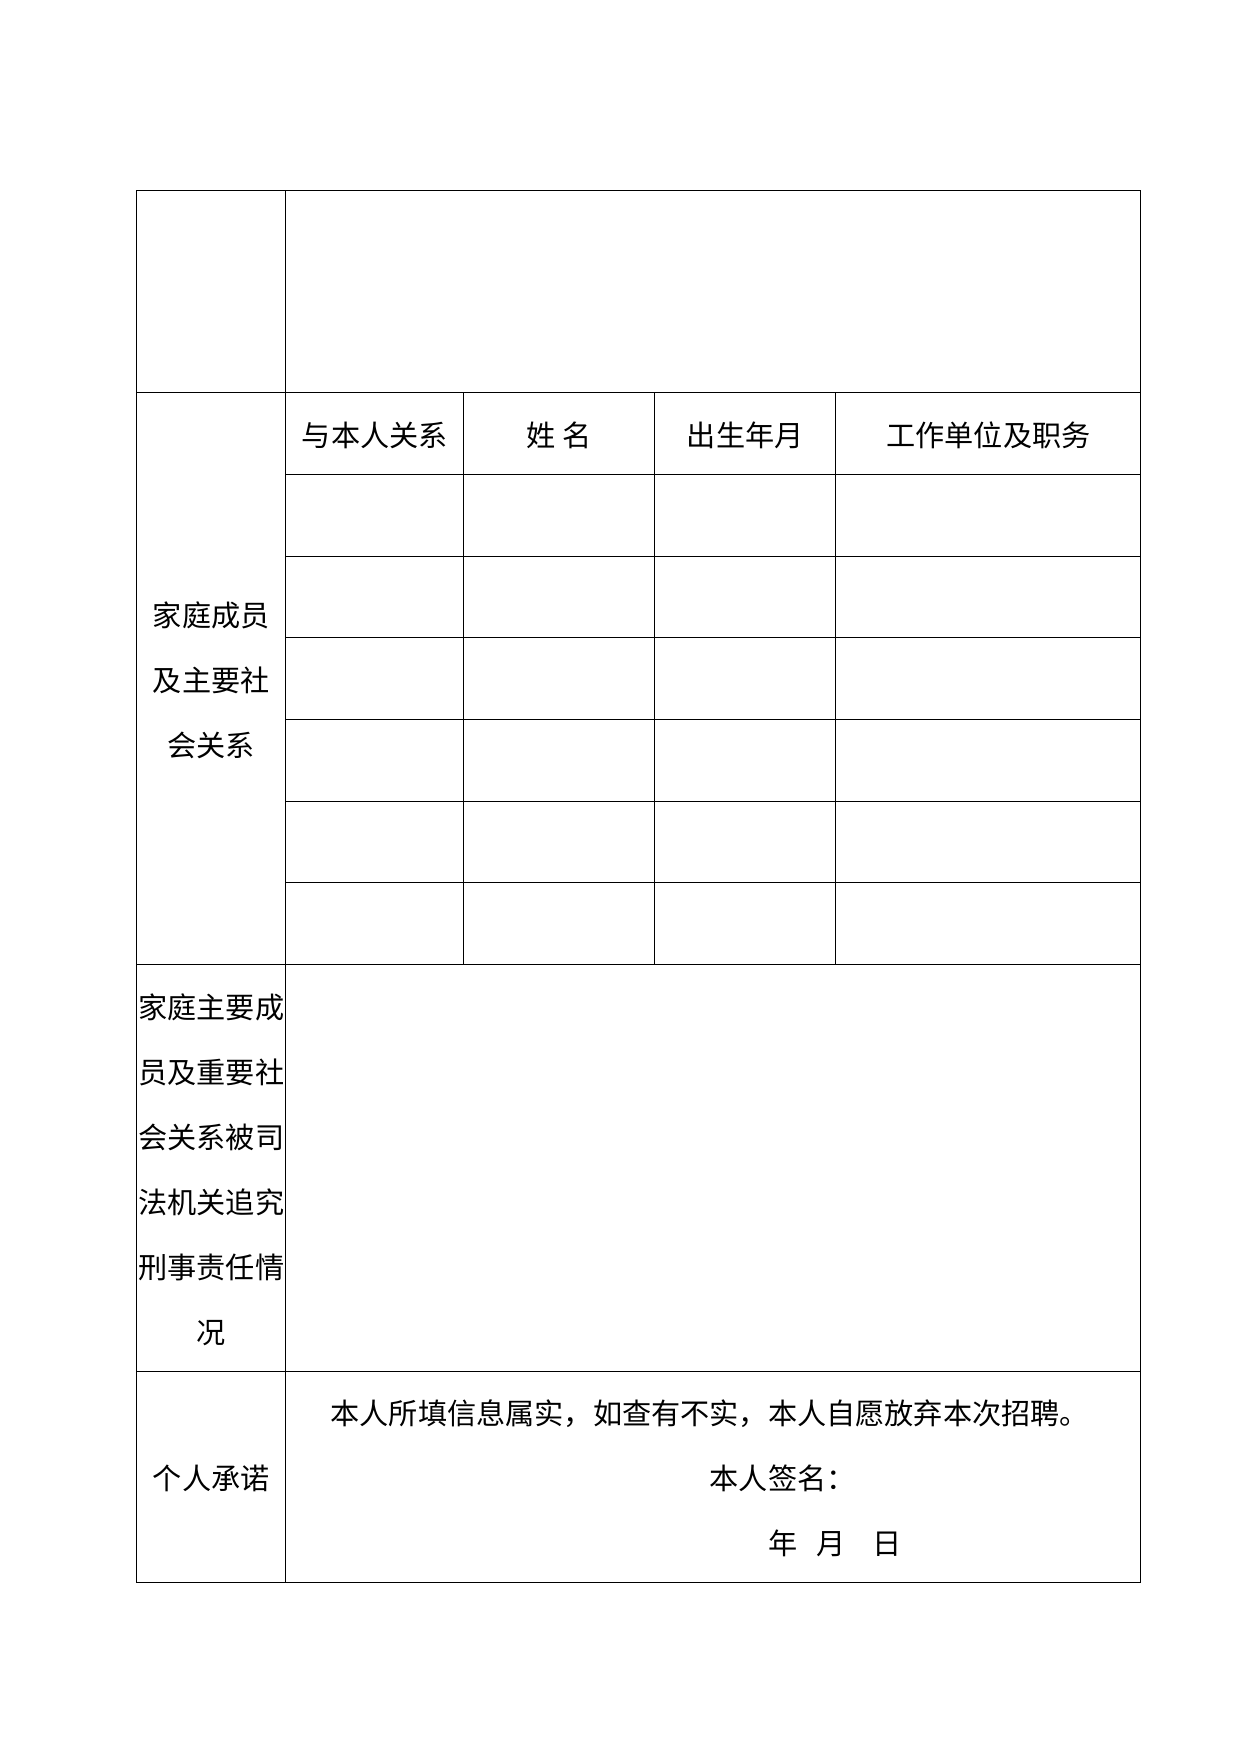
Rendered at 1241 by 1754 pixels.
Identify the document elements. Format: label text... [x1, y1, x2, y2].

table_cell [286, 638, 463, 719]
table_cell [836, 557, 1140, 637]
table_cell 姓 名 [464, 393, 654, 474]
table_cell 家庭成员及主要社会关系 [137, 393, 285, 964]
table_cell 个人承诺 [137, 1372, 285, 1582]
table_cell [464, 802, 654, 882]
table_cell [655, 475, 835, 556]
table_cell [655, 802, 835, 882]
table_cell [464, 638, 654, 719]
table_cell [655, 557, 835, 637]
table_cell 与本人关系 [286, 393, 463, 474]
table_cell [836, 720, 1140, 801]
table_cell 工作单位及职务 [836, 393, 1140, 474]
table_cell [286, 720, 463, 801]
table_cell [464, 720, 654, 801]
table_cell [655, 883, 835, 964]
table_cell [286, 965, 1140, 1371]
table_cell [286, 475, 463, 556]
table_cell [286, 883, 463, 964]
table_cell [655, 638, 835, 719]
table_cell [464, 557, 654, 637]
table_cell [655, 720, 835, 801]
table_cell [836, 883, 1140, 964]
table_cell 出生年月 [655, 393, 835, 474]
table_cell [286, 802, 463, 882]
table_cell [836, 802, 1140, 882]
table_cell [464, 475, 654, 556]
table_cell [836, 638, 1140, 719]
table_cell 本人所填信息属实，如查有不实，本人自愿放弃本次招聘。 本人签名： 年 月 日 [286, 1372, 1140, 1582]
table_cell [836, 475, 1140, 556]
table_cell [464, 883, 654, 964]
table_cell 家庭主要成员及重要社会关系被司法机关追究刑事责任情况 [137, 965, 285, 1371]
table_cell [286, 557, 463, 637]
